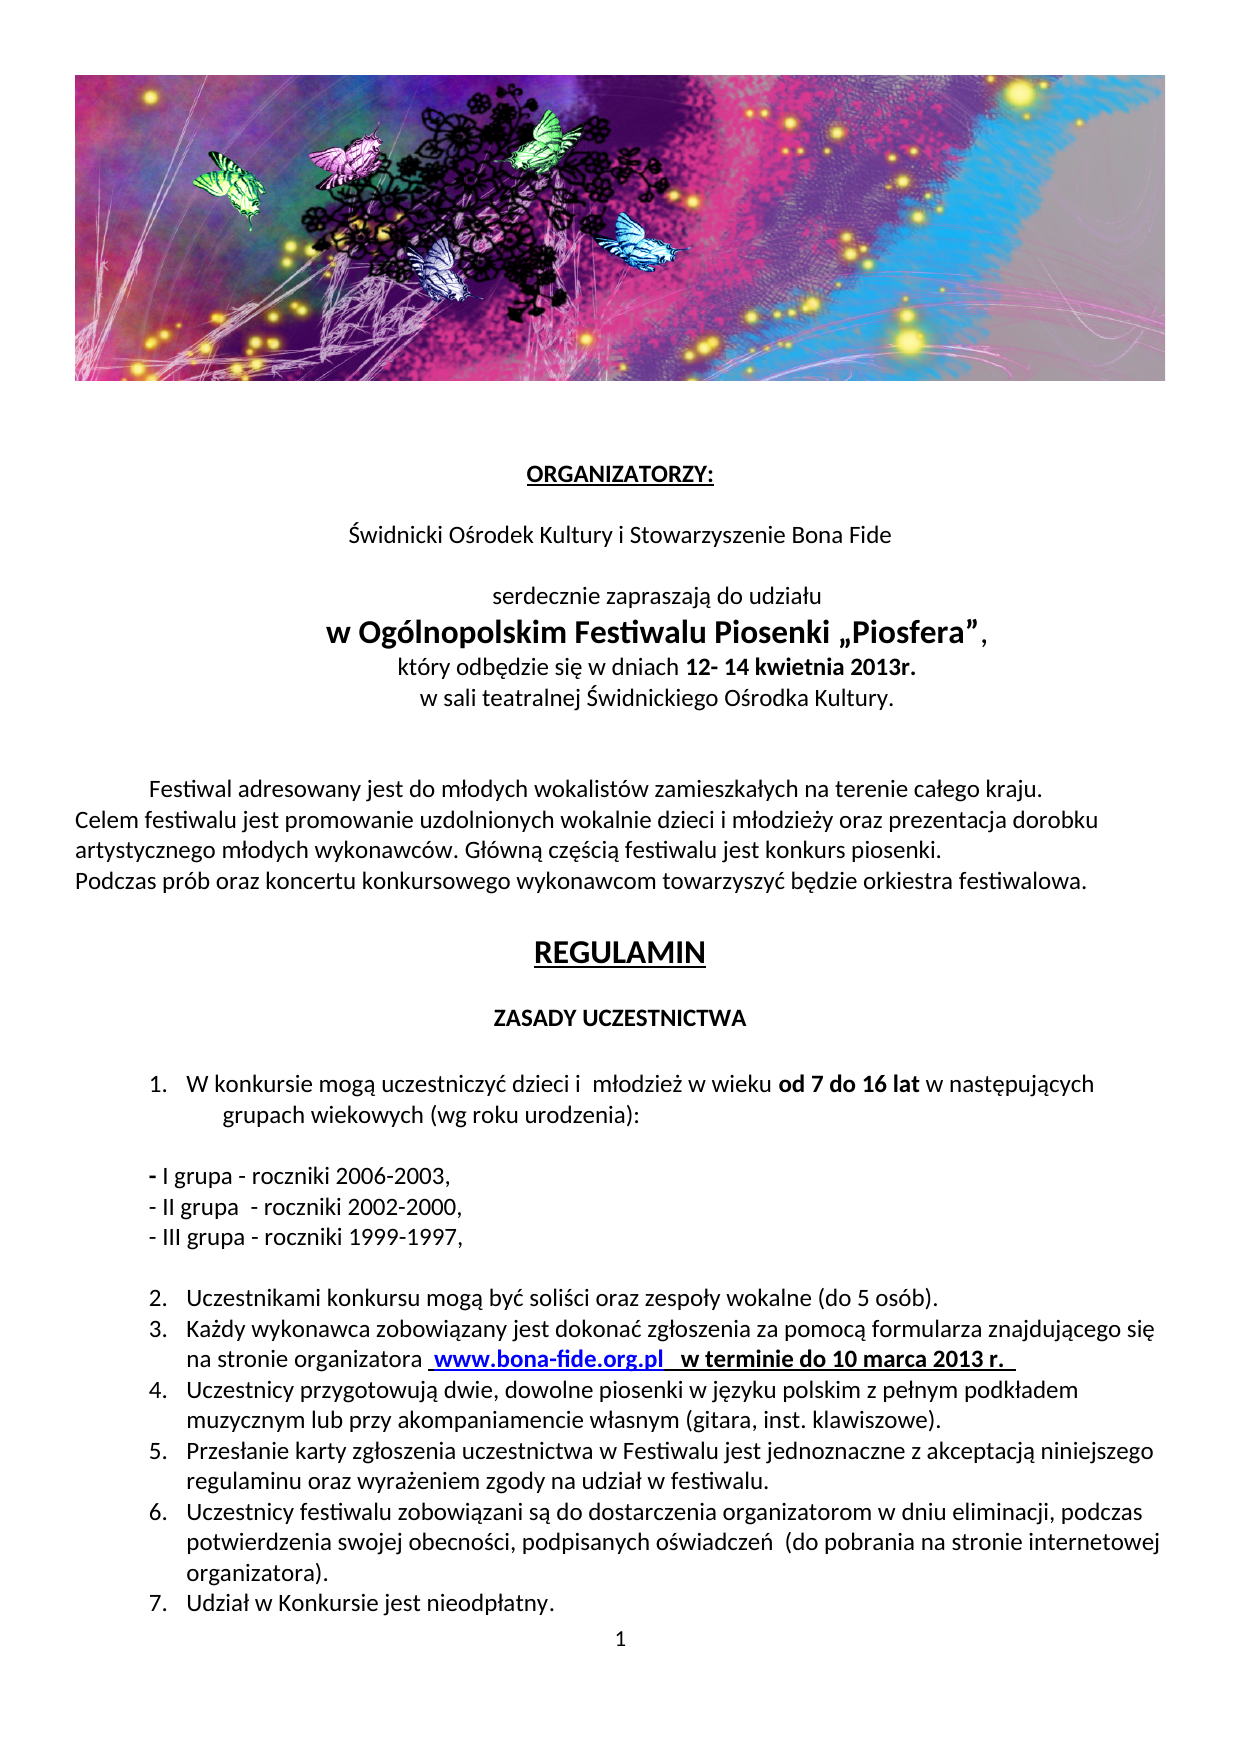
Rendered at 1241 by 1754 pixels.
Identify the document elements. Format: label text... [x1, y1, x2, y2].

list Uczestnicy festiwalu zobowiązani są do dostarczenia organizatorom w dniu eliminacji, podczas potwierdzenia swojej obecności, podpisanych oświadczeń (do pobrania na stronie internetowej organizatora). [149, 1496, 1165, 1587]
list Uczestnikami konkursu mogą być soliści oraz zespoły wokalne (do 5 osób). [149, 1282, 1165, 1313]
picture [75, 75, 1166, 381]
text - II grupa - roczniki 2002-2000, [75, 1191, 1165, 1221]
title w Ogólnopolskim Festiwalu Piosenki „Piosfera”, [75, 611, 1165, 651]
text - III grupa - roczniki 1999-1997, [75, 1221, 1165, 1252]
text grupach wiekowych (wg roku urodzenia): [75, 1099, 1165, 1130]
list W konkursie mogą uczestniczyć dzieci i młodzież w wieku od 7 do 16 lat w następujących [149, 1069, 1165, 1099]
text - I grupa - roczniki 2006-2003, [75, 1160, 1165, 1191]
title serdecznie zapraszają do udziału [75, 580, 1165, 611]
title w sali teatralnej Świdnickiego Ośrodka Kultury. [75, 682, 1165, 712]
list Przesłanie karty zgłoszenia uczestnictwa w Festiwalu jest jednoznaczne z akceptacją niniejszego regulaminu oraz wyrażeniem zgody na udział w festiwalu. [149, 1435, 1165, 1496]
title który odbędzie się w dniach 12- 14 kwietnia 2013r. [75, 651, 1165, 682]
list Udział w Konkursie jest nieodpłatny. [149, 1587, 1165, 1618]
text ORGANIZATORZY: [75, 458, 1165, 489]
list Każdy wykonawca zobowiązany jest dokonać zgłoszenia za pomocą formularza znajdującego się na stronie organizatora www.bona-fide.org.pl w terminie do 10 marca 2013 r. [149, 1313, 1165, 1374]
text Świdnicki Ośrodek Kultury i Stowarzyszenie Bona Fide [75, 519, 1165, 550]
list Uczestnicy przygotowują dwie, dowolne piosenki w języku polskim z pełnym podkładem muzycznym lub przy akompaniamencie własnym (gitara, inst. klawiszowe). [149, 1374, 1165, 1435]
text REGULAMIN [75, 931, 1165, 972]
title Celem festiwalu jest promowanie uzdolnionych wokalnie dzieci i młodzieży oraz prezentacja dorobku artystycznego młodych wykonawców. Główną częścią festiwalu jest konkurs piosenki. Podczas prób oraz koncertu konkursowego wykonawcom towarzyszyć będzie orkiestra festiwalowa. [75, 804, 1165, 896]
text ZASADY UCZESTNICTWA [75, 1002, 1165, 1033]
title Festiwal adresowany jest do młodych wokalistów zamieszkałych na terenie całego kraju. [75, 773, 1165, 804]
